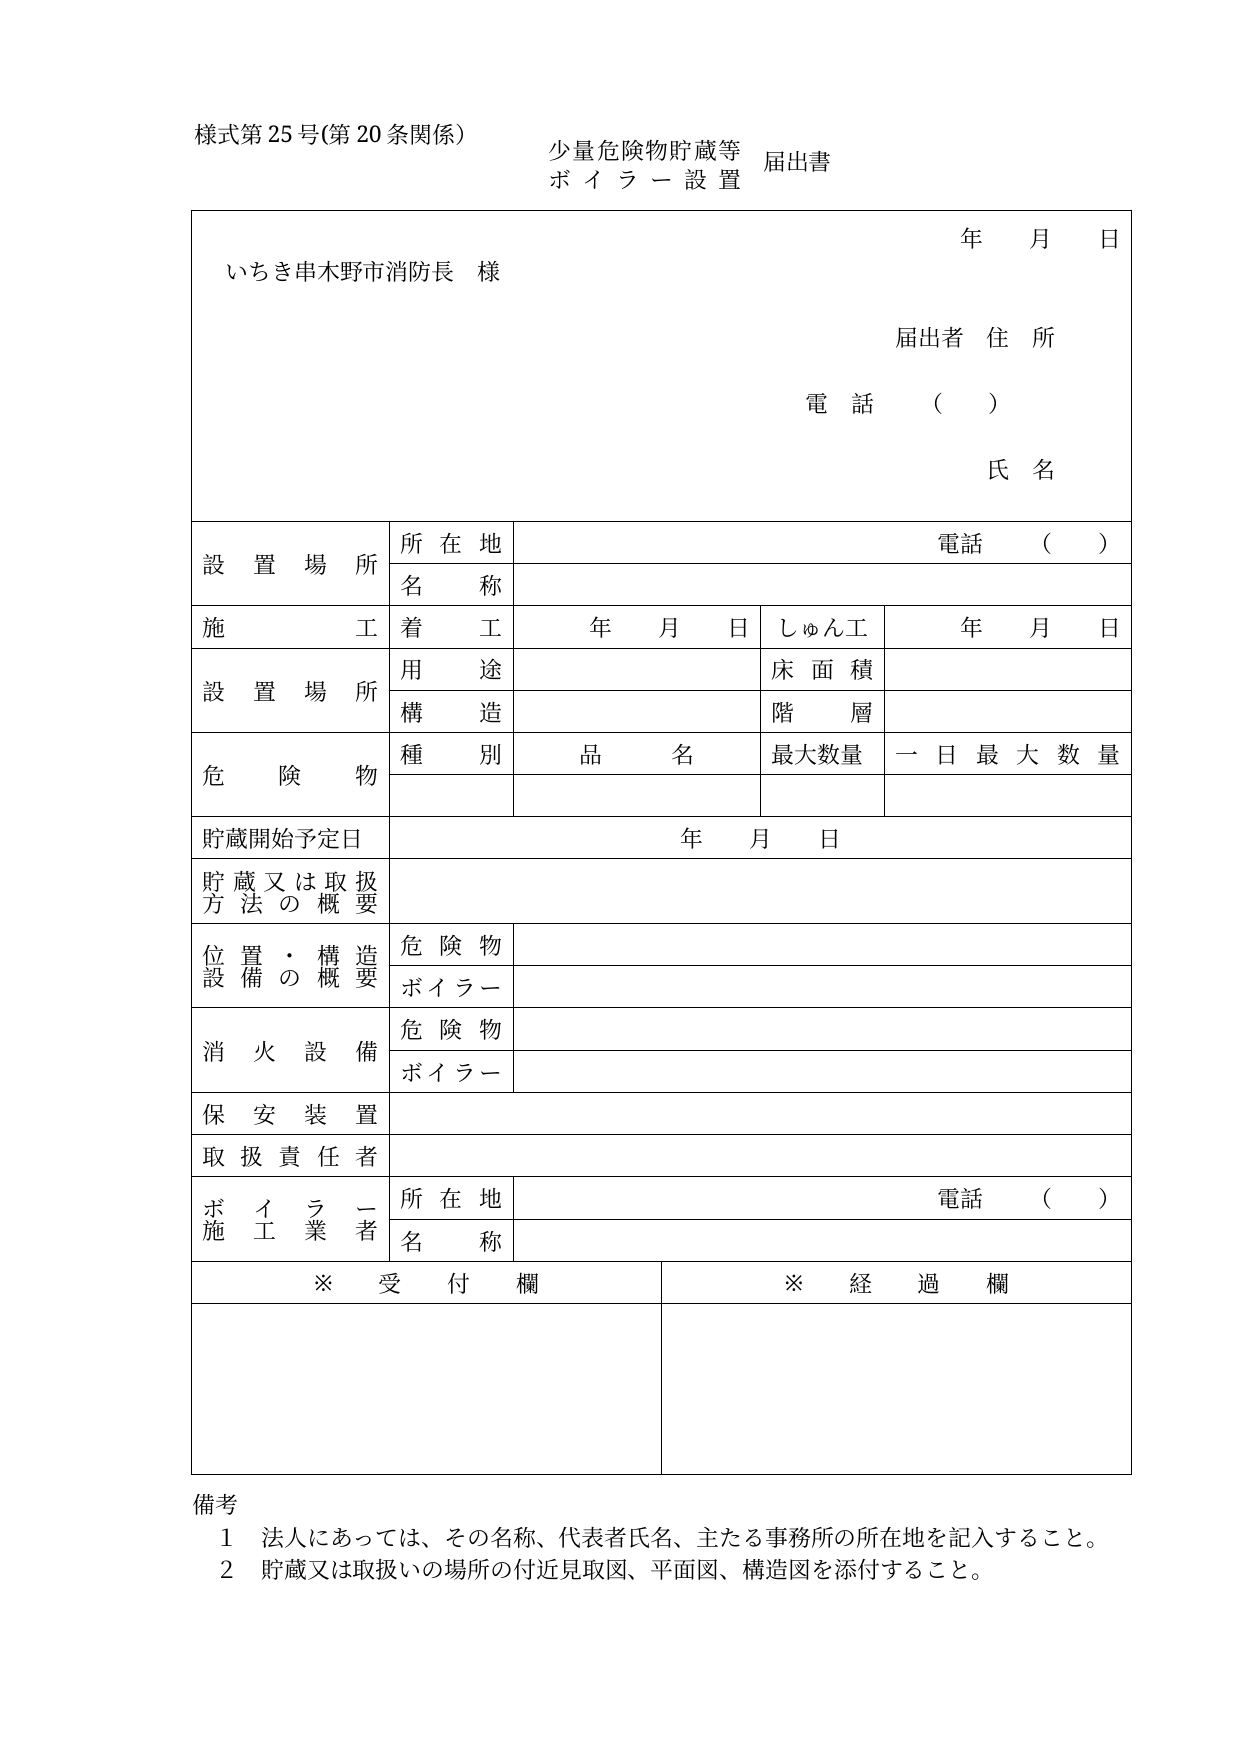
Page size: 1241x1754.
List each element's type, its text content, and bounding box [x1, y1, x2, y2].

table_cell 用途 [390, 649, 513, 689]
table_cell 保安装置 [192, 1093, 389, 1134]
table_cell ※ 経 過 欄 [662, 1262, 1131, 1303]
text １ 法人にあっては、その名称、代表者氏名、主たる事務所の所在地を記入すること。 [169, 1520, 1132, 1553]
table_cell 品 名 [514, 733, 760, 774]
table_cell 床面積 [761, 649, 884, 689]
table_cell [514, 1220, 1131, 1261]
table_cell ボイラー 施工業者 [192, 1177, 389, 1261]
table_cell 着工 [390, 606, 513, 647]
text ２ 貯蔵又は取扱いの場所の付近見取図、平面図、構造図を添付すること。 [169, 1553, 1132, 1585]
table_cell 設置場所 [192, 649, 389, 732]
table_cell [514, 775, 760, 816]
table_cell 所在地 [390, 522, 513, 563]
table_cell [390, 1093, 1131, 1134]
table_cell ボイラー [390, 966, 513, 1007]
table_cell [885, 775, 1131, 816]
table_cell [885, 649, 1131, 689]
table_cell 危険物 [192, 733, 389, 816]
table_cell [761, 775, 884, 816]
table_cell ※ 受 付 欄 [192, 1262, 661, 1303]
table_cell 構造 [390, 691, 513, 732]
table_cell 年 月 日 [514, 606, 760, 647]
table_cell 危険物 [390, 924, 513, 965]
table_cell [390, 775, 513, 816]
table_cell [192, 1304, 661, 1473]
table_cell 所在地 [390, 1177, 513, 1218]
table_cell 電話 （ ） [514, 522, 1131, 563]
table_cell 一日最大数量 [885, 733, 1131, 774]
table_cell 消火設備 [192, 1008, 389, 1092]
table_cell 位置・構造 設備の概要 [192, 924, 389, 1007]
table_cell 設置場所 [192, 522, 389, 605]
table_cell 種別 [390, 733, 513, 774]
text 備考 [169, 1487, 1132, 1520]
table_cell 名称 [390, 1220, 513, 1261]
table_cell 電話 （ ） [514, 1177, 1131, 1218]
table_cell [514, 966, 1131, 1007]
table_cell 最大数量 [761, 733, 884, 774]
table_cell [514, 691, 760, 732]
table_cell [514, 649, 760, 689]
table_cell [514, 564, 1131, 605]
table_cell [662, 1304, 1131, 1473]
table_cell [514, 1051, 1131, 1092]
table_cell 階層 [761, 691, 884, 732]
table_cell 年 月 日 [390, 817, 1131, 858]
table_cell 危険物 [390, 1008, 513, 1050]
table_cell しゅん工 [761, 606, 884, 647]
table_cell [514, 1008, 1131, 1050]
table_header 年 月 日 いちき串木野市消防長 様 届出者 住 所 電 話 （ ） 氏 名 [192, 211, 1131, 521]
table_cell ボイラー [390, 1051, 513, 1092]
table_cell 施工 [192, 606, 389, 647]
text 少量危険物貯蔵等ボイラー設置 [169, 164, 1132, 197]
table_cell 取扱責任者 [192, 1135, 389, 1176]
table_cell 名称 [390, 564, 513, 605]
table_cell 貯蔵開始予定日 [192, 817, 389, 858]
table_cell [390, 1135, 1131, 1176]
table_cell [514, 924, 1131, 965]
table_cell 貯蔵又は取扱 方法の概要 [192, 859, 389, 923]
table_cell 年 月 日 [885, 606, 1131, 647]
table_cell [390, 859, 1131, 923]
table_cell [885, 691, 1131, 732]
